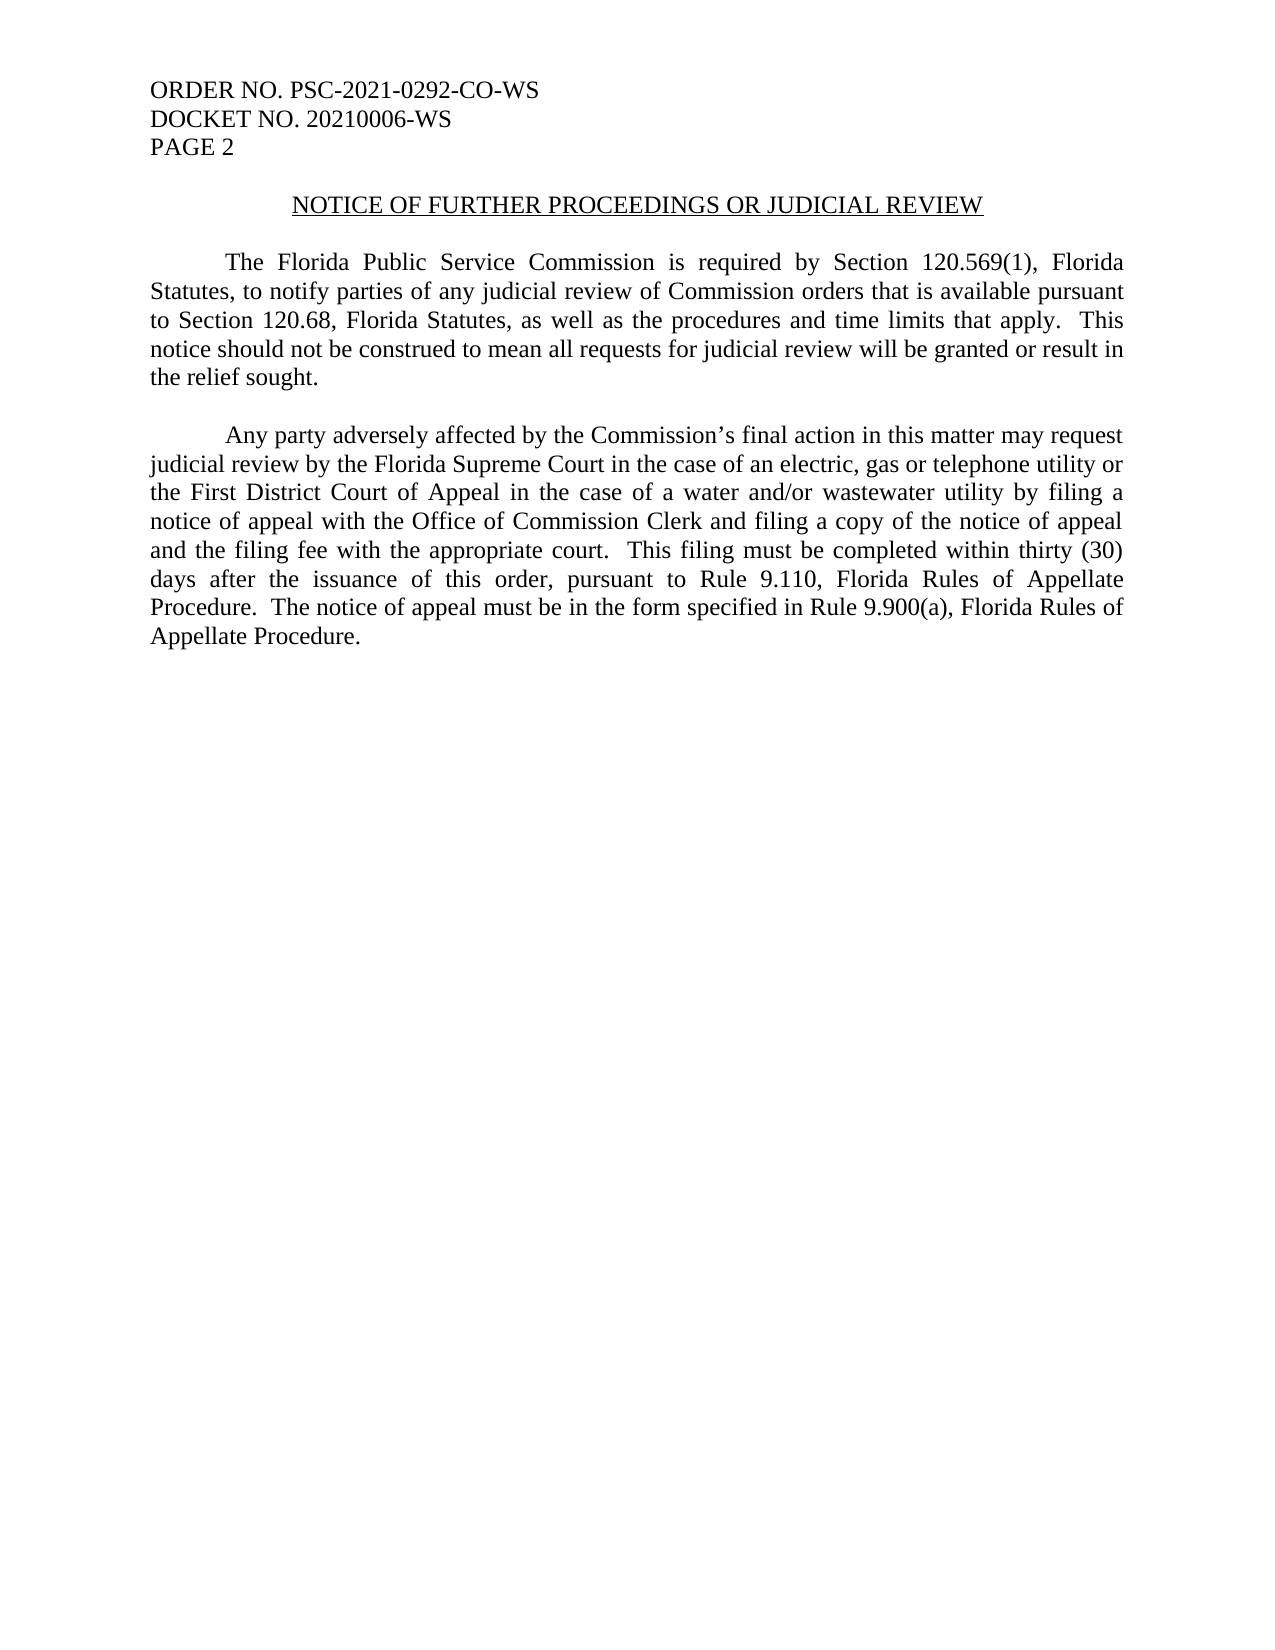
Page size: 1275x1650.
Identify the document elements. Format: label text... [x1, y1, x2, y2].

text NOTICE OF FURTHER PROCEEDINGS OR JUDICIAL REVIEW [150, 190, 1125, 219]
text The Florida Public Service Commission is required by Section 120.569(1), Florida Statutes, to notify parties of any judicial review of Commission orders that is available pursuant to Section 120.68, Florida Statutes, as well as the procedures and time limits that apply. This notice should not be construed to mean all requests for judicial review will be granted or result in the relief sought. [150, 247, 1125, 391]
text Any party adversely affected by the Commission’s final action in this matter may request judicial review by the Florida Supreme Court in the case of an electric, gas or telephone utility or the First District Court of Appeal in the case of a water and/or wastewater utility by filing a notice of appeal with the Office of Commission Clerk and filing a copy of the notice of appeal and the filing fee with the appropriate court. This filing must be completed within thirty (30) days after the issuance of this order, pursuant to Rule 9.110, Florida Rules of Appellate Procedure. The notice of appeal must be in the form specified in Rule 9.900(a), Florida Rules of Appellate Procedure. [150, 420, 1125, 650]
